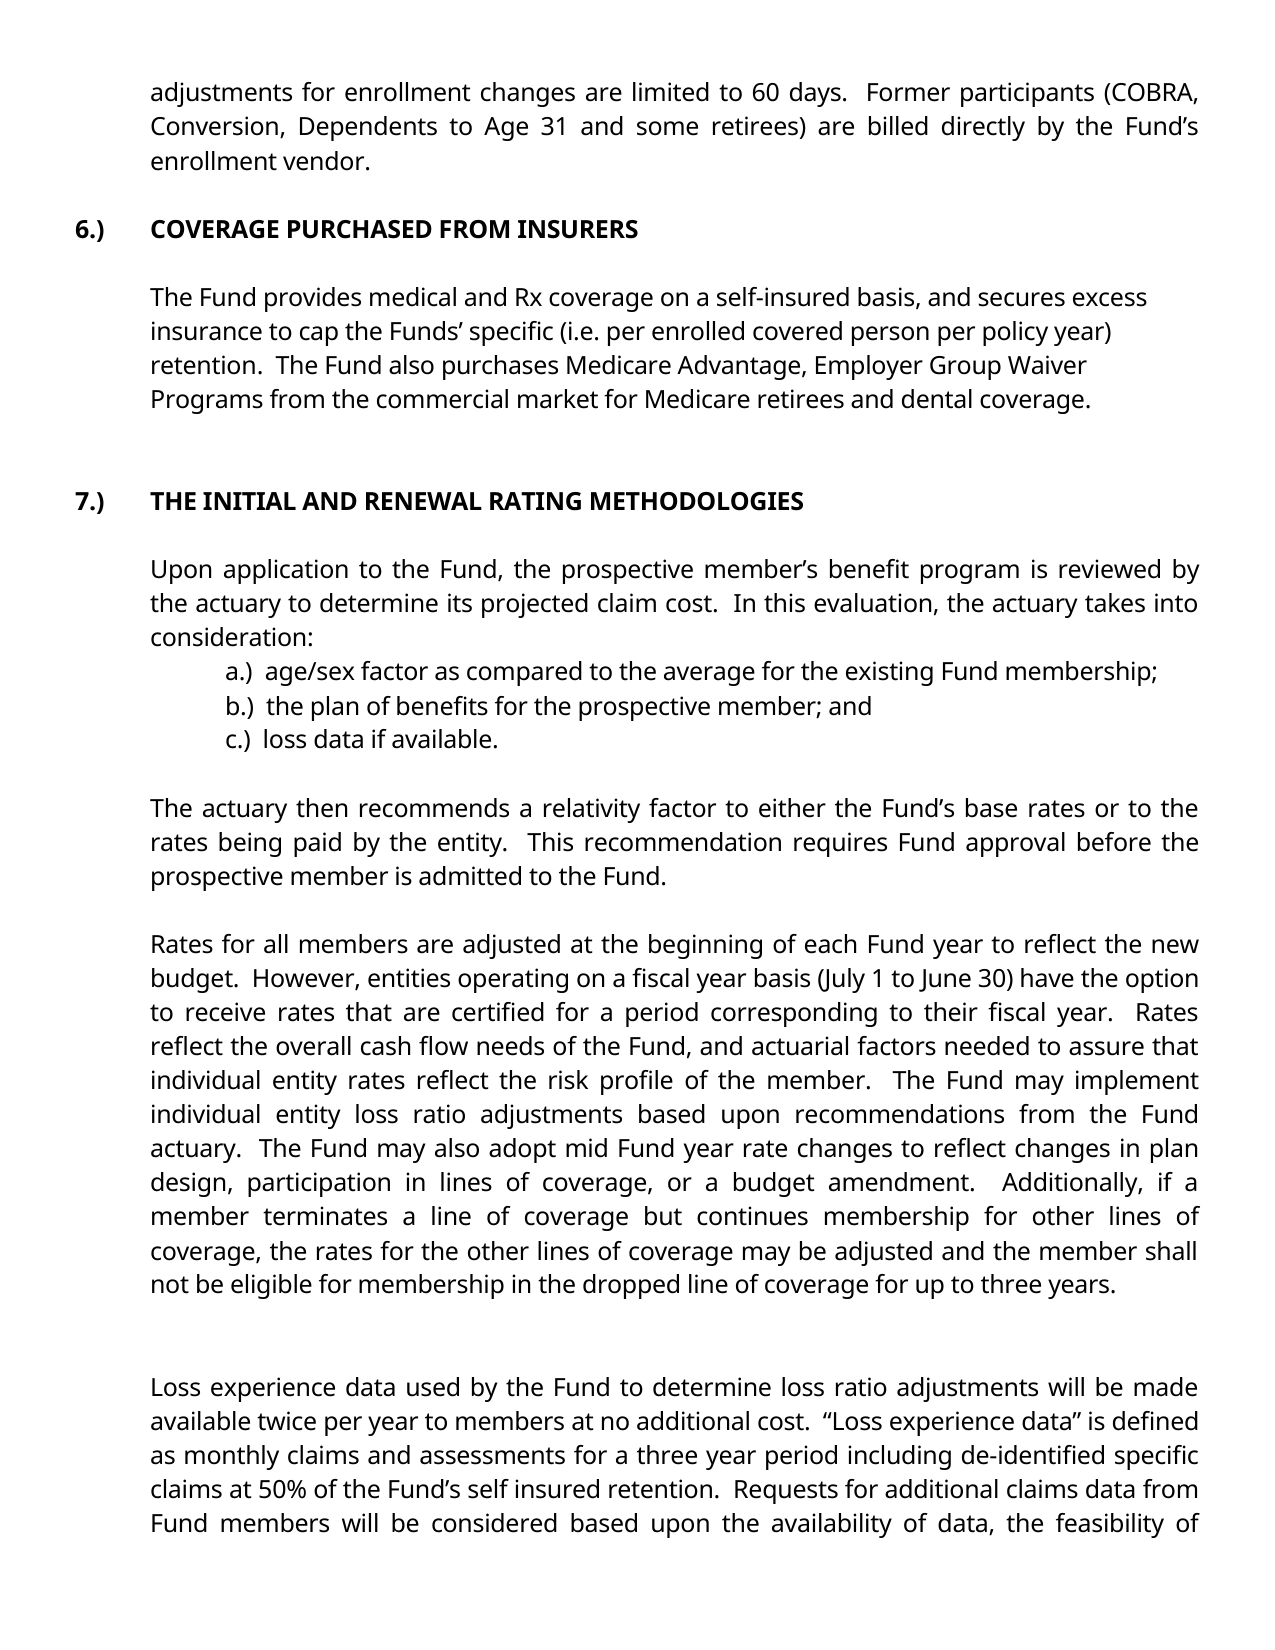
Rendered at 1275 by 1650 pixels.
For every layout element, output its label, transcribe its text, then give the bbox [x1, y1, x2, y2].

text b.) the plan of benefits for the prospective member; and [75, 688, 1200, 722]
text 7.) THE INITIAL AND RENEWAL RATING METHODOLOGIES [75, 484, 1200, 518]
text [150, 1369, 1200, 1540]
text Rates for all members are adjusted at the beginning of each Fund year to reflect the new budget. However, entities operating on a fiscal year basis (July 1 to June 30) have the option to receive rates that are certified for a period corresponding to their fiscal year. Rates reflect the overall cash flow needs of the Fund, and actuarial factors needed to assure that individual entity rates reflect the risk profile of the member. The Fund may implement individual entity loss ratio adjustments based upon recommendations from the Fund actuary. The Fund may also adopt mid Fund year rate changes to reflect changes in plan design, participation in lines of coverage, or a budget amendment. Additionally, if a member terminates a line of coverage but continues membership for other lines of coverage, the rates for the other lines of coverage may be adjusted and the member shall not be eligible for membership in the dropped line of coverage for up to three years. [150, 927, 1200, 1301]
text The actuary then recommends a relativity factor to either the Fund’s base rates or to the rates being paid by the entity. This recommendation requires Fund approval before the prospective member is admitted to the Fund. [150, 790, 1200, 892]
text Upon application to the Fund, the prospective member’s benefit program is reviewed by the actuary to determine its projected claim cost. In this evaluation, the actuary takes into consideration: [150, 552, 1200, 654]
text 6.) COVERAGE PURCHASED FROM INSURERS [75, 211, 1200, 245]
text c.) loss data if available. [75, 722, 1200, 756]
text The Fund provides medical and Rx coverage on a self-insured basis, and secures excess insurance to cap the Funds’ specific (i.e. per enrolled covered person per policy year) retention. The Fund also purchases Medicare Advantage, Employer Group Waiver Programs from the commercial market for Medicare retirees and dental coverage. [150, 279, 1200, 416]
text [150, 75, 1200, 177]
text a.) age/sex factor as compared to the average for the existing Fund membership; [225, 654, 1200, 688]
